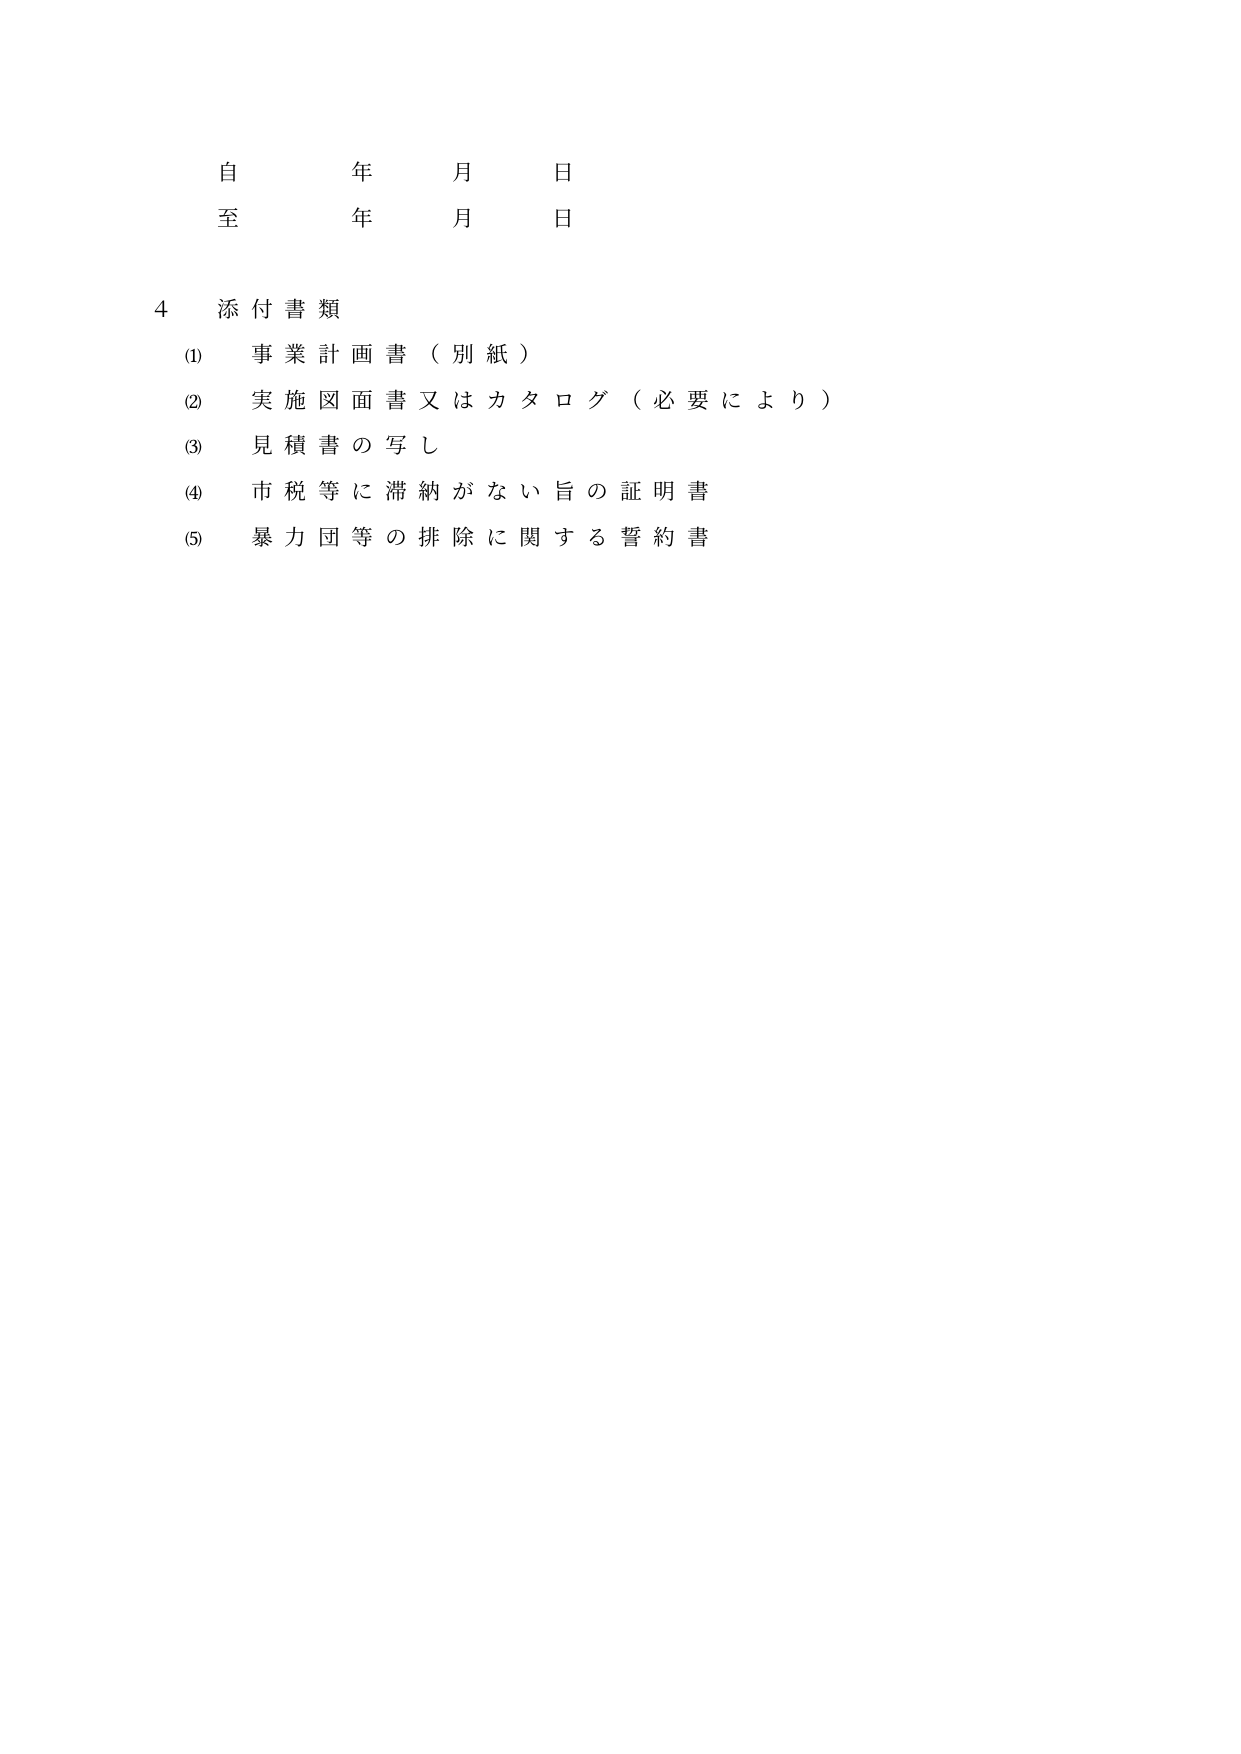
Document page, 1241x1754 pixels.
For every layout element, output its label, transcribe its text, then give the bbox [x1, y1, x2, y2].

text ⑷ 市税等に滞納がない旨の証明書 [151, 467, 1090, 513]
text ⑵ 実施図面書又はカタログ（必要により） [151, 376, 1090, 422]
text 自 年 月 日 [151, 149, 1090, 194]
text 至 年 月 日 [151, 194, 1090, 240]
text ⑴ 事業計画書（別紙） [151, 331, 1090, 376]
text ４ 添付書類 [151, 285, 1090, 331]
text ⑶ 見積書の写し [151, 422, 1090, 467]
text ⑸ 暴力団等の排除に関する誓約書 [151, 513, 1090, 558]
